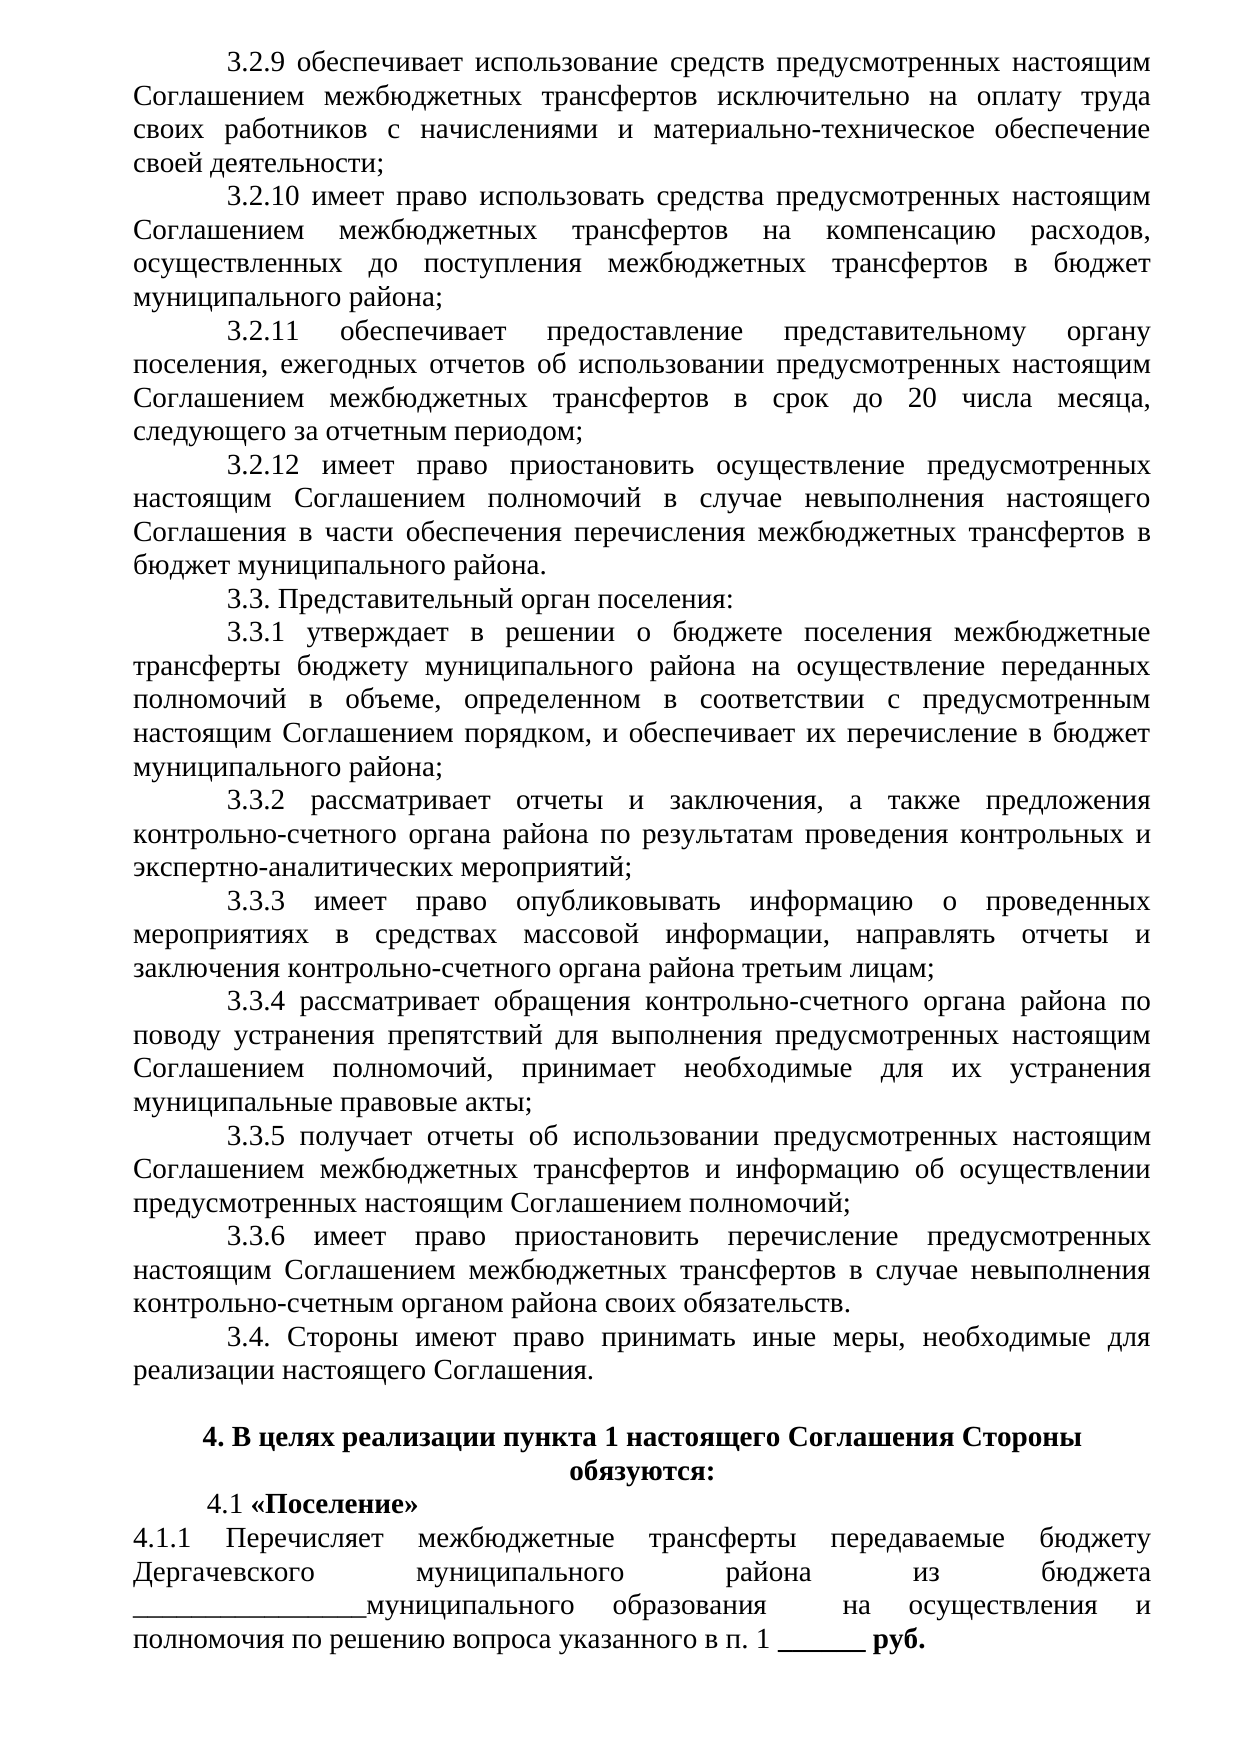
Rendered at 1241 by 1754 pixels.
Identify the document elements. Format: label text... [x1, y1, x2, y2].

text 3.4. Стороны имеют право принимать иные меры, необходимые для реализации настоящего Соглашения. [133, 1319, 1152, 1386]
text 4. В целях реализации пункта 1 настоящего Соглашения Стороны обязуются: [133, 1419, 1152, 1487]
text 3.3.5 получает отчеты об использовании предусмотренных настоящим Соглашением межбюджетных трансфертов и информацию об осуществлении предусмотренных настоящим Соглашением полномочий; [133, 1118, 1152, 1218]
text 3.3.1 утверждает в решении о бюджете поселения межбюджетные трансферты бюджету муниципального района на осуществление переданных полномочий в объеме, определенном в соответствии с предусмотренным настоящим Соглашением порядком, и обеспечивает их перечисление в бюджет муниципального района; [133, 614, 1152, 782]
text 3.3.4 рассматривает обращения контрольно-счетного органа района по поводу устранения препятствий для выполнения предусмотренных настоящим Соглашением полномочий, принимает необходимые для их устранения муниципальные правовые акты; [133, 983, 1152, 1118]
text 3.2.11 обеспечивает предоставление представительному органу поселения, ежегодных отчетов об использовании предусмотренных настоящим Соглашением межбюджетных трансфертов в срок до 20 числа месяца, следующего за отчетным периодом; [133, 313, 1152, 447]
text 3.3.3 имеет право опубликовывать информацию о проведенных мероприятиях в средствах массовой информации, направлять отчеты и заключения контрольно-счетного органа района третьим лицам; [133, 883, 1152, 983]
text 3.3. Представительный орган поселения: [133, 581, 1152, 614]
text 4.1.1 Перечисляет межбюджетные трансферты передаваемые бюджету Дергачевского муниципального района из бюджета ________________муниципального образования на осуществления и полномочия по решению вопроса указанного в п. 1 ______ руб. [133, 1520, 1152, 1654]
text 3.2.10 имеет право использовать средства предусмотренных настоящим Соглашением межбюджетных трансфертов на компенсацию расходов, осуществленных до поступления межбюджетных трансфертов в бюджет муниципального района; [133, 178, 1152, 313]
text 3.2.9 обеспечивает использование средств предусмотренных настоящим Соглашением межбюджетных трансфертов исключительно на оплату труда своих работников с начислениями и материально-техническое обеспечение своей деятельности; [133, 44, 1152, 178]
text 3.3.2 рассматривает отчеты и заключения, а также предложения контрольно-счетного органа района по результатам проведения контрольных и экспертно-аналитических мероприятий; [133, 782, 1152, 883]
text 3.3.6 имеет право приостановить перечисление предусмотренных настоящим Соглашением межбюджетных трансфертов в случае невыполнения контрольно-счетным органом района своих обязательств. [133, 1218, 1152, 1319]
text 4.1 «Поселение» [133, 1487, 1152, 1520]
text 3.2.12 имеет право приостановить осуществление предусмотренных настоящим Соглашением полномочий в случае невыполнения настоящего Соглашения в части обеспечения перечисления межбюджетных трансфертов в бюджет муниципального района. [133, 447, 1152, 581]
